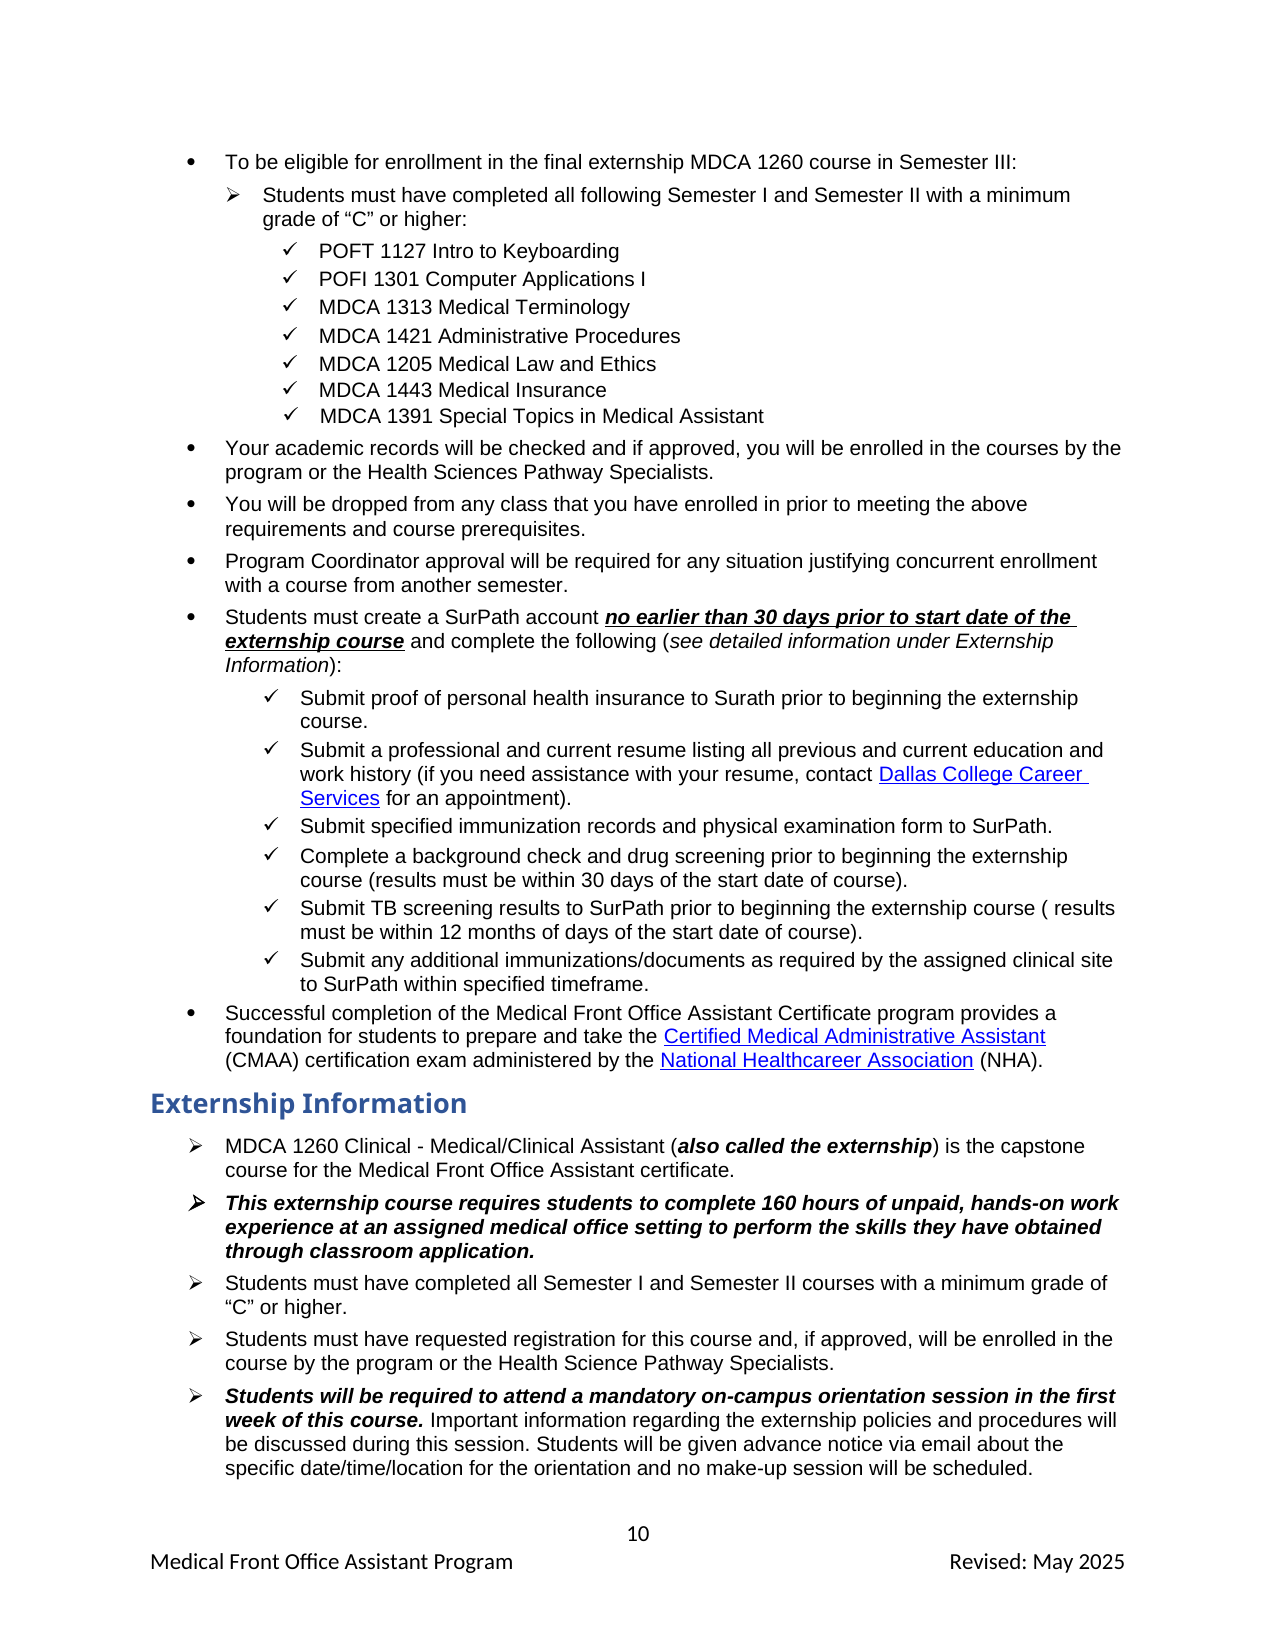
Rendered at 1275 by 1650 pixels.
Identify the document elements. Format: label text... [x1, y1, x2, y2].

list Submit any additional immunizations/documents as required by the assigned clinical site to SurPath within specified timeframe. [262, 948, 1125, 996]
list MDCA 1443 Medical Insurance [281, 378, 1125, 402]
list You will be dropped from any class that you have enrolled in prior to meeting the above requirements and course prerequisites. [187, 492, 1125, 540]
list This externship course requires students to complete 160 hours of unpaid, hands-on work experience at an assigned medical office setting to perform the skills they have obtained through classroom application. [187, 1191, 1125, 1262]
list POFI 1301 Computer Applications I [281, 267, 1125, 291]
list Your academic records will be checked and if approved, you will be enrolled in the courses by the program or the Health Sciences Pathway Specialists. [187, 436, 1125, 484]
list To be eligible for enrollment in the final externship MDCA 1260 course in Semester III: [187, 150, 1125, 174]
list Submit specified immunization records and physical examination form to SurPath. [262, 814, 1125, 838]
list Students must have requested registration for this course and, if approved, will be enrolled in the course by the program or the Health Science Pathway Specialists. [187, 1327, 1125, 1375]
list MDCA 1313 Medical Terminology [281, 295, 1125, 319]
list Students must have completed all Semester I and Semester II courses with a minimum grade of “C” or higher. [187, 1271, 1125, 1319]
list Students will be required to attend a mandatory on-campus orientation session in the first week of this course. Important information regarding the externship policies and procedures will be discussed during this session. Students will be given advance notice via email about the specific date/time/location for the orientation and no make-up session will be scheduled. [187, 1383, 1125, 1479]
list MDCA 1421 Administrative Procedures [281, 323, 1125, 347]
list Submit TB screening results to SurPath prior to beginning the externship course ( results must be within 12 months of days of the start date of course). [262, 896, 1125, 944]
list Submit a professional and current resume listing all previous and current education and work history (if you need assistance with your resume, contact Dallas College Career Services for an appointment). [262, 737, 1125, 809]
list POFT 1127 Intro to Keyboarding [281, 239, 1125, 263]
list MDCA 1260 Clinical - Medical/Clinical Assistant (also called the externship) is the capstone course for the Medical Front Office Assistant certificate. [187, 1134, 1125, 1182]
list Successful completion of the Medical Front Office Assistant Certificate program provides a foundation for students to prepare and take the Certified Medical Administrative Assistant (CMAA) certification exam administered by the National Healthcareer Association (NHA). [187, 1000, 1125, 1072]
list Students must create a SurPath account no earlier than 30 days prior to start date of the externship course and complete the following (see detailed information under Externship Information): [187, 605, 1125, 677]
list MDCA 1205 Medical Law and Ethics [281, 352, 1125, 376]
list Complete a background check and drug screening prior to beginning the externship course (results must be within 30 days of the start date of course). [262, 844, 1125, 892]
list MDCA 1391 Special Topics in Medical Assistant [282, 403, 1125, 428]
list Students must have completed all following Semester I and Semester II with a minimum grade of “C” or higher: [225, 182, 1125, 230]
list Program Coordinator approval will be required for any situation justifying concurrent enrollment with a course from another semester. [187, 549, 1125, 597]
list Submit proof of personal health insurance to Surath prior to beginning the externship course. [262, 685, 1125, 733]
subtitle Externship Information [150, 1085, 1125, 1122]
